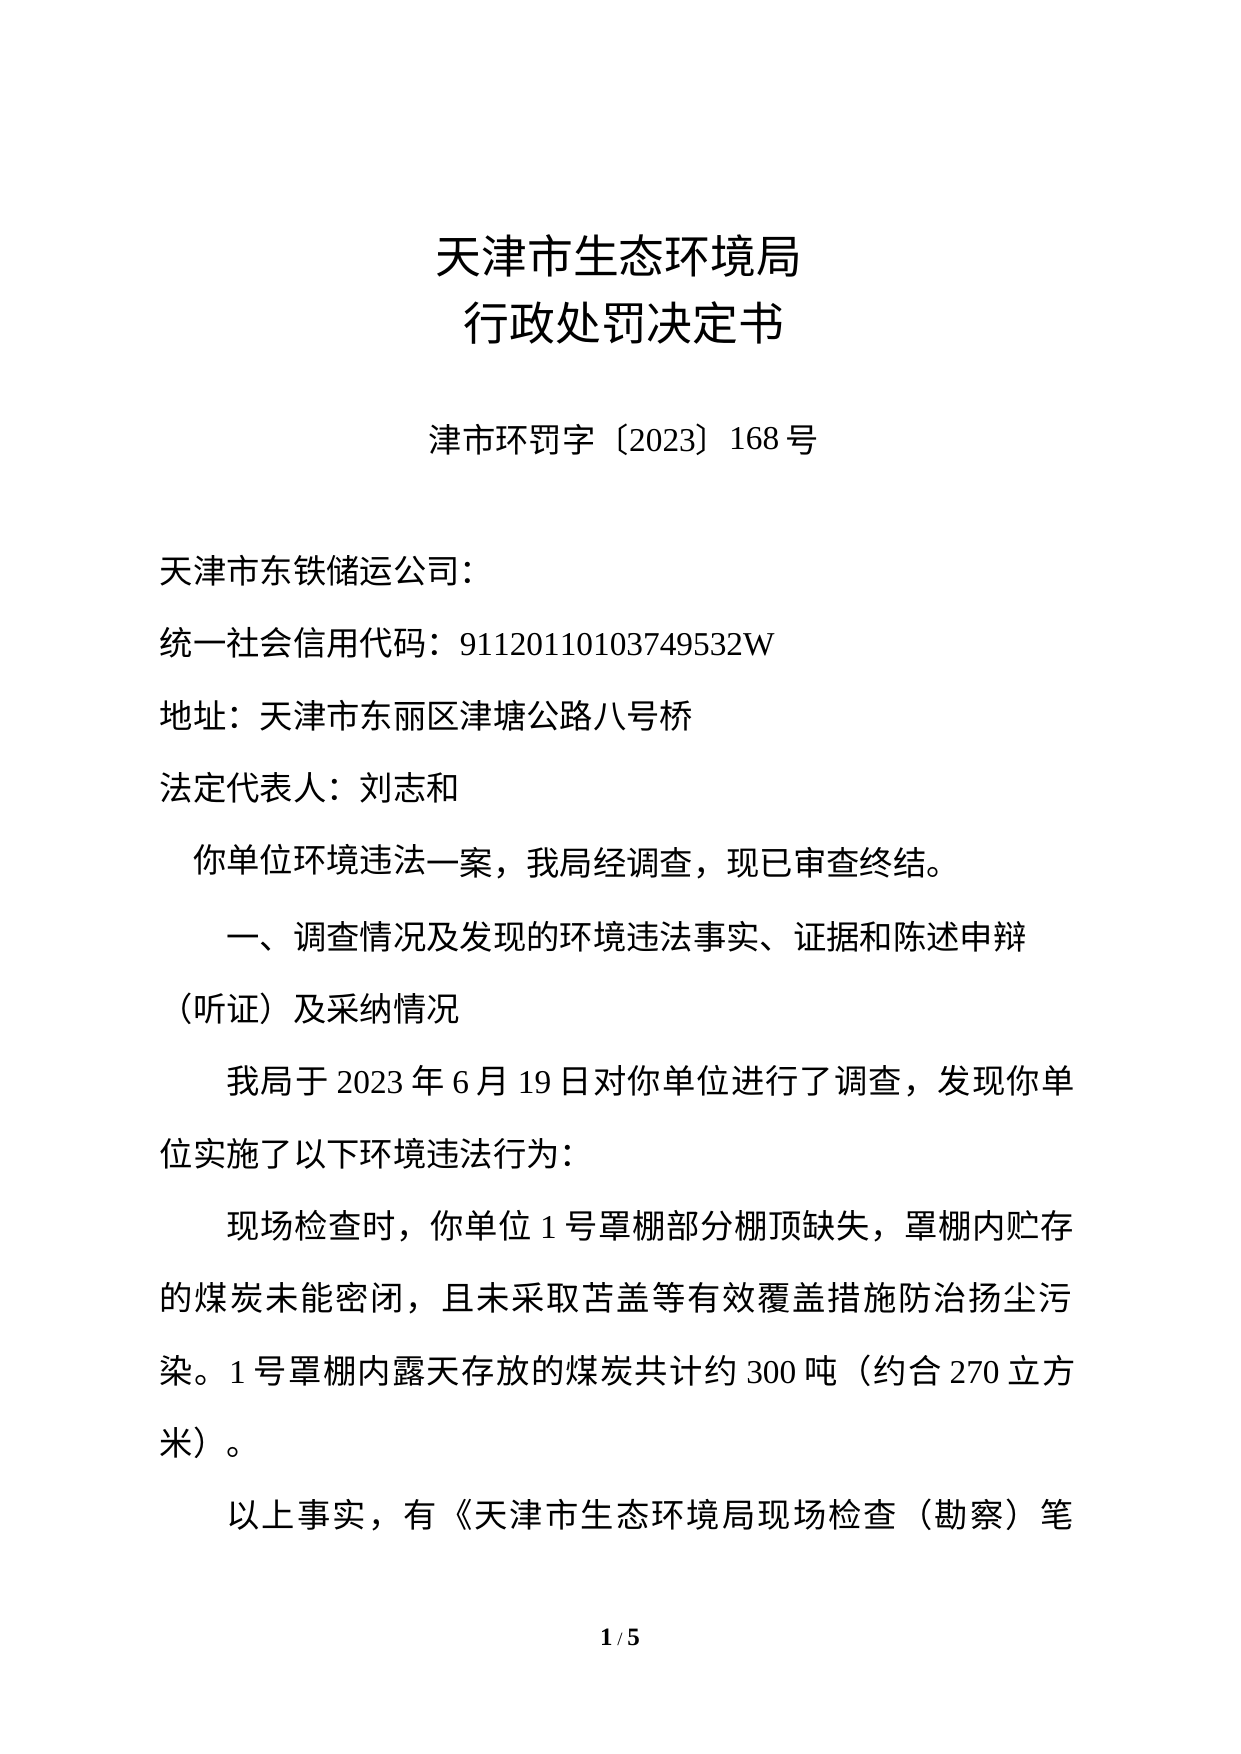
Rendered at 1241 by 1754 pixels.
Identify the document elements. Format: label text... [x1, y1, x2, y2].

text 法定代表人：刘志和 [159, 762, 1075, 810]
text 地址：天津市东丽区津塘公路八号桥 [159, 689, 1075, 738]
text 现场检查时，你单位1号罩棚部分棚顶缺失，罩棚内贮存的煤炭未能密闭，且未采取苫盖等有效覆盖措施防治扬尘污染。1号罩棚内露天存放的煤炭共计约300吨（约合270立方米）。 [159, 1200, 1075, 1465]
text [159, 1489, 1075, 1537]
text 天津市生态环境局 [159, 221, 1078, 287]
text 统一社会信用代码：91120110103749532W [159, 617, 1075, 665]
text 行政处罚决定书 [159, 287, 1088, 353]
text 津市环罚字〔2023〕168号 [159, 411, 1088, 462]
text 你单位环境违法一案，我局经调查，现已审查终结。 [159, 834, 1075, 885]
text 一、调查情况及发现的环境违法事实、证据和陈述申辩（听证）及采纳情况 [159, 911, 1075, 1031]
text 天津市东铁储运公司： [159, 545, 1075, 593]
text 我局于2023年6月19日对你单位进行了调查，发现你单位实施了以下环境违法行为： [159, 1055, 1075, 1176]
